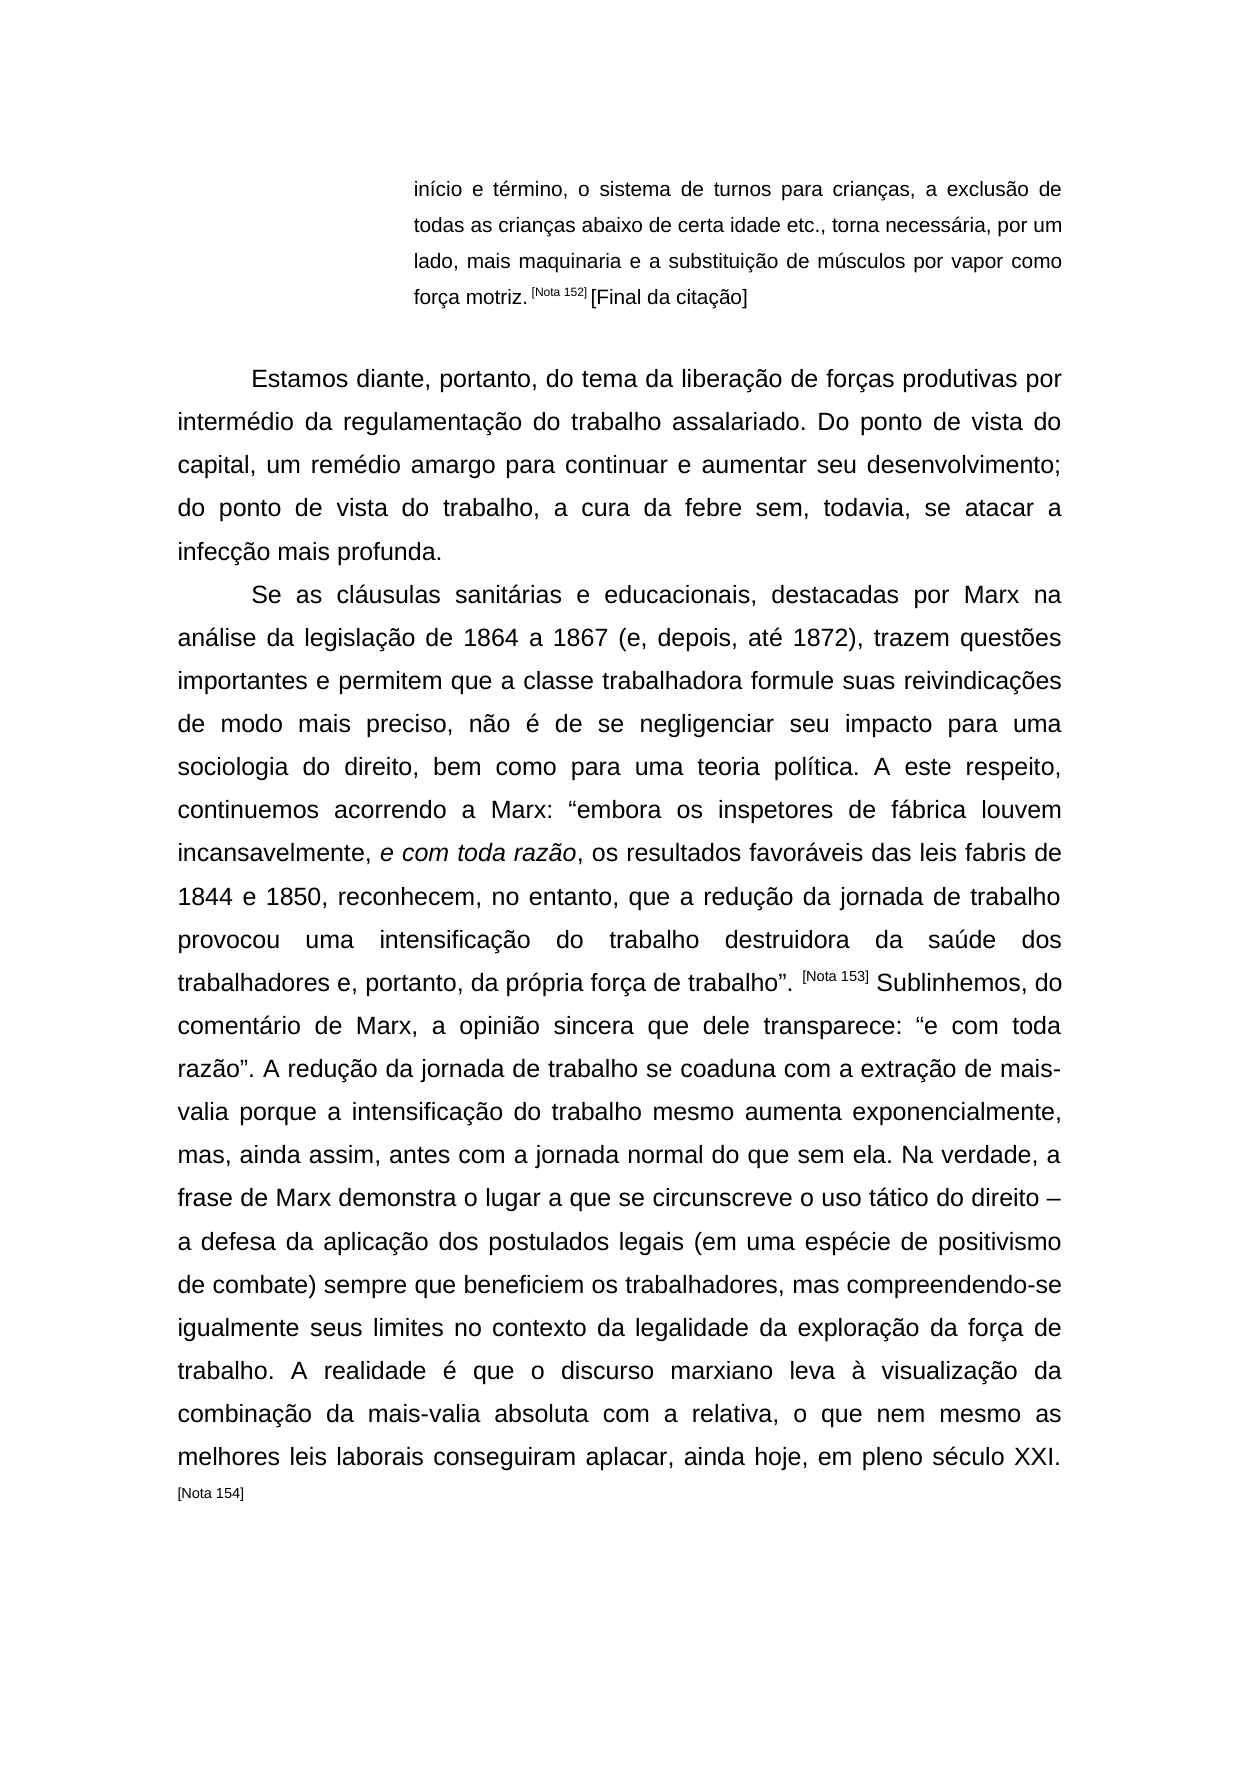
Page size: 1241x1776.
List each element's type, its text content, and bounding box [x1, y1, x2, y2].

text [413, 177, 1063, 309]
text Estamos diante, portanto, do tema da liberação de forças produtivas por intermédio da regulamentação do trabalho assalariado. Do ponto de vista do capital, um remédio amargo para continuar e aumentar seu desenvolvimento; do ponto de vista do trabalho, a cura da febre sem, todavia, se atacar a infecção mais profunda. [177, 364, 1063, 565]
text Se as cláusulas sanitárias e educacionais, destacadas por Marx na análise da legislação de 1864 a 1867 (e, depois, até 1872), trazem questões importantes e permitem que a classe trabalhadora formule suas reivindicações de modo mais preciso, não é de se negligenciar seu impacto para uma sociologia do direito, bem como para uma teoria política. A este respeito, continuemos acorrendo a Marx: “embora os inspetores de fábrica louvem incansavelmente, e com toda razão, os resultados favoráveis das leis fabris de 1844 e 1850, reconhecem, no entanto, que a redução da jornada de trabalho provocou uma intensificação do trabalho destruidora da saúde dos trabalhadores e, portanto, da própria força de trabalho”. [Nota 153] Sublinhemos, do comentário de Marx, a opinião sincera que dele transparece: “e com toda razão”. A redução da jornada de trabalho se coaduna com a extração de mais-valia porque a intensificação do trabalho mesmo aumenta exponencialmente, mas, ainda assim, antes com a jornada normal do que sem ela. Na verdade, a frase de Marx demonstra o lugar a que se circunscreve o uso tático do direito – a defesa da aplicação dos postulados legais (em uma espécie de positivismo de combate) sempre que beneficiem os trabalhadores, mas compreendendo-se igualmente seus limites no contexto da legalidade da exploração da força de trabalho. A realidade é que o discurso marxiano leva à visualização da combinação da mais-valia absoluta com a relativa, o que nem mesmo as melhores leis laborais conseguiram aplacar, ainda hoje, em pleno século XXI. [Nota 154] [177, 580, 1063, 1514]
